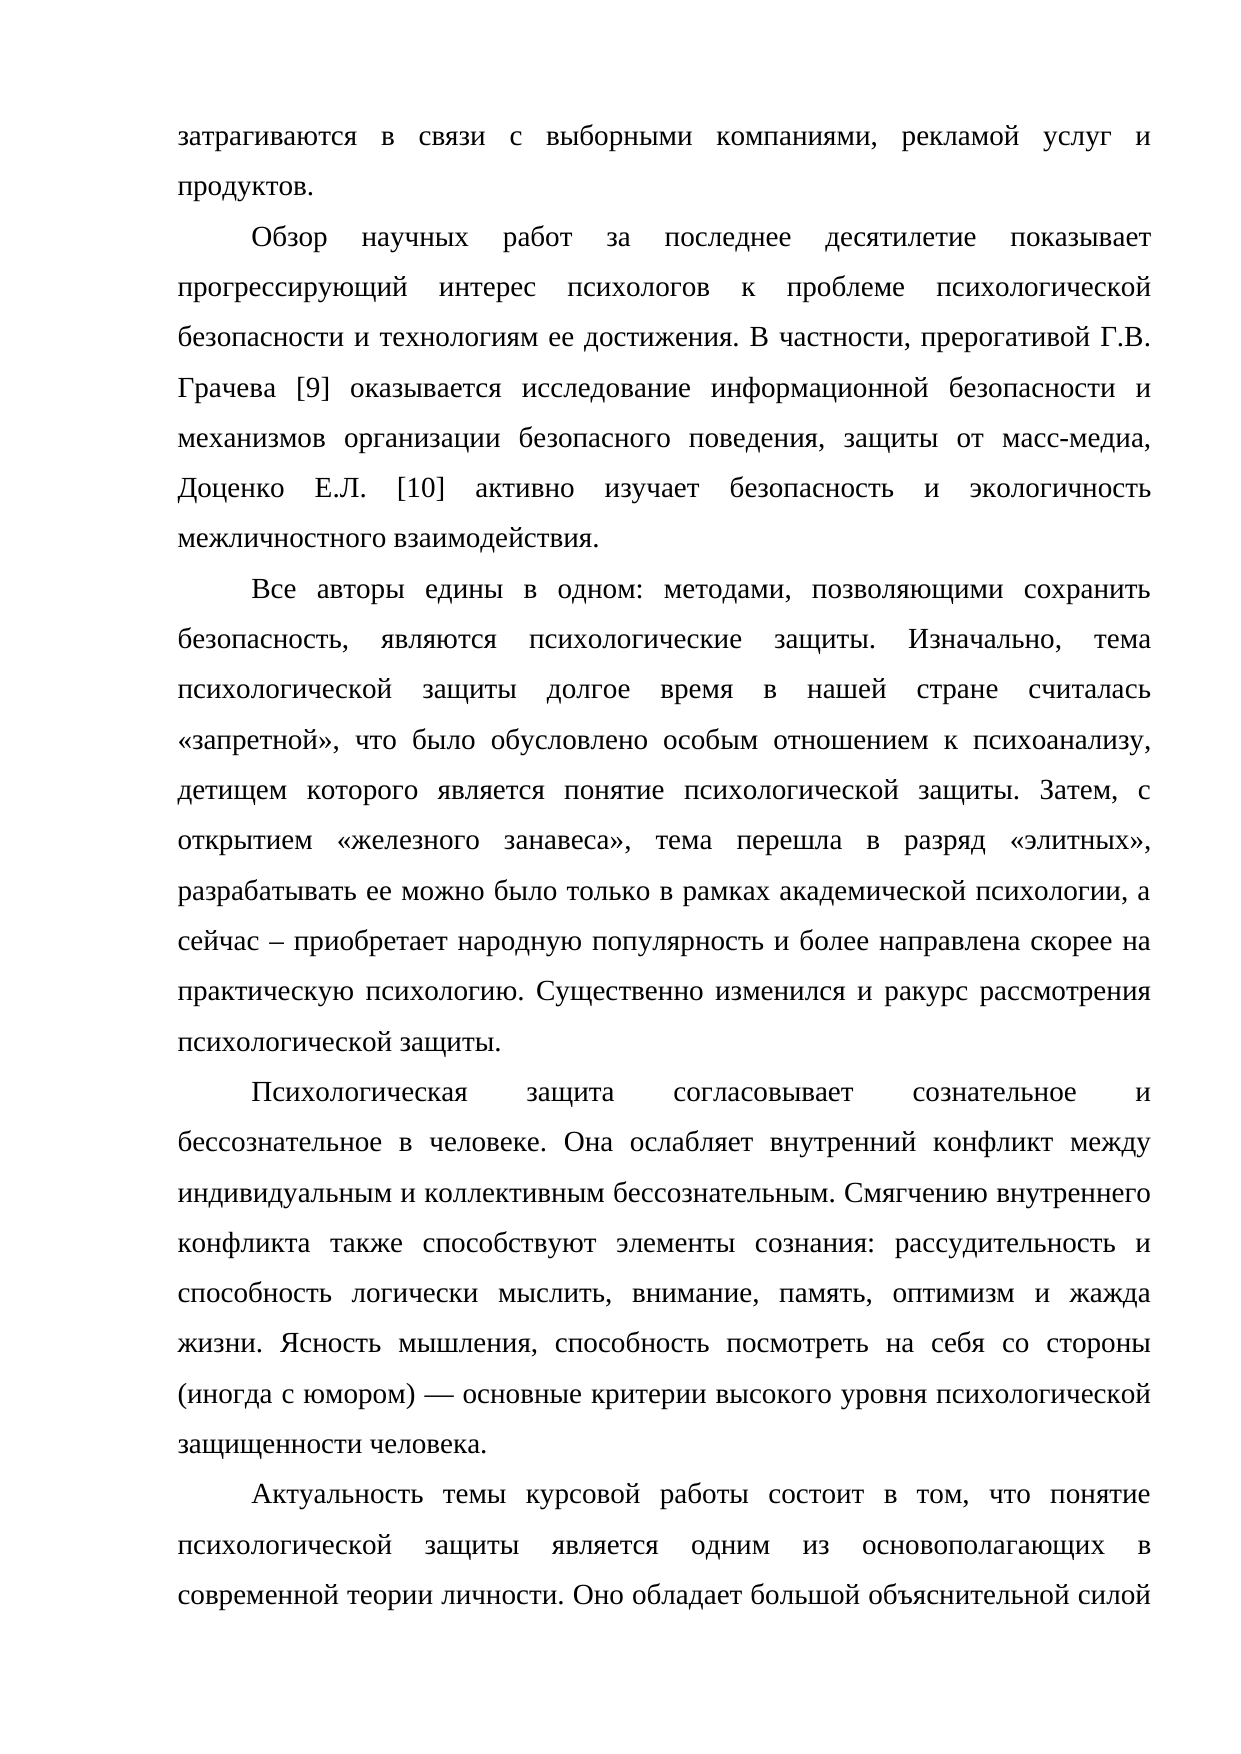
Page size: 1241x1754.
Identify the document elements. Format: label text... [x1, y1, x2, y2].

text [177, 1477, 1152, 1611]
text Все авторы едины в одном: методами, позволяющими сохранить безопасность, являются психологические защиты. Изначально, тема психологической защиты долгое время в нашей стране считалась «запретной», что было обусловлено особым отношением к психоанализу, детищем которого является понятие психологической защиты. Затем, с открытием «железного занавеса», тема перешла в разряд «элитных», разрабатывать ее можно было только в рамках академической психологии, а сейчас – приобретает народную популярность и более направлена скорее на практическую психологию. Существенно изменился и ракурс рассмотрения психологической защиты. [177, 571, 1152, 1057]
text Психологическая защита согласовывает сознательное и бессознательное в человеке. Она ослабляет внутренний конфликт между индивидуальным и коллективным бессознательным. Смягчению внутреннего конфликта также способствуют элементы сознания: рассудительность и способность логически мыслить, внимание, память, оптимизм и жажда жизни. Ясность мышления, способность посмотреть на себя со стороны (иногда с юмором) — основные критерии высокого уровня психологической защищенности человека. [177, 1074, 1152, 1460]
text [177, 118, 1152, 202]
text Обзор научных работ за последнее десятилетие показывает прогрессирующий интерес психологов к проблеме психологической безопасности и технологиям ее достижения. В частности, прерогативой Г.В. Грачева [9] оказывается исследование информационной безопасности и механизмов организации безопасного поведения, защиты от масс-медиа, Доценко Е.Л. [10] активно изучает безопасность и экологичность межличностного взаимодействия. [177, 219, 1152, 554]
